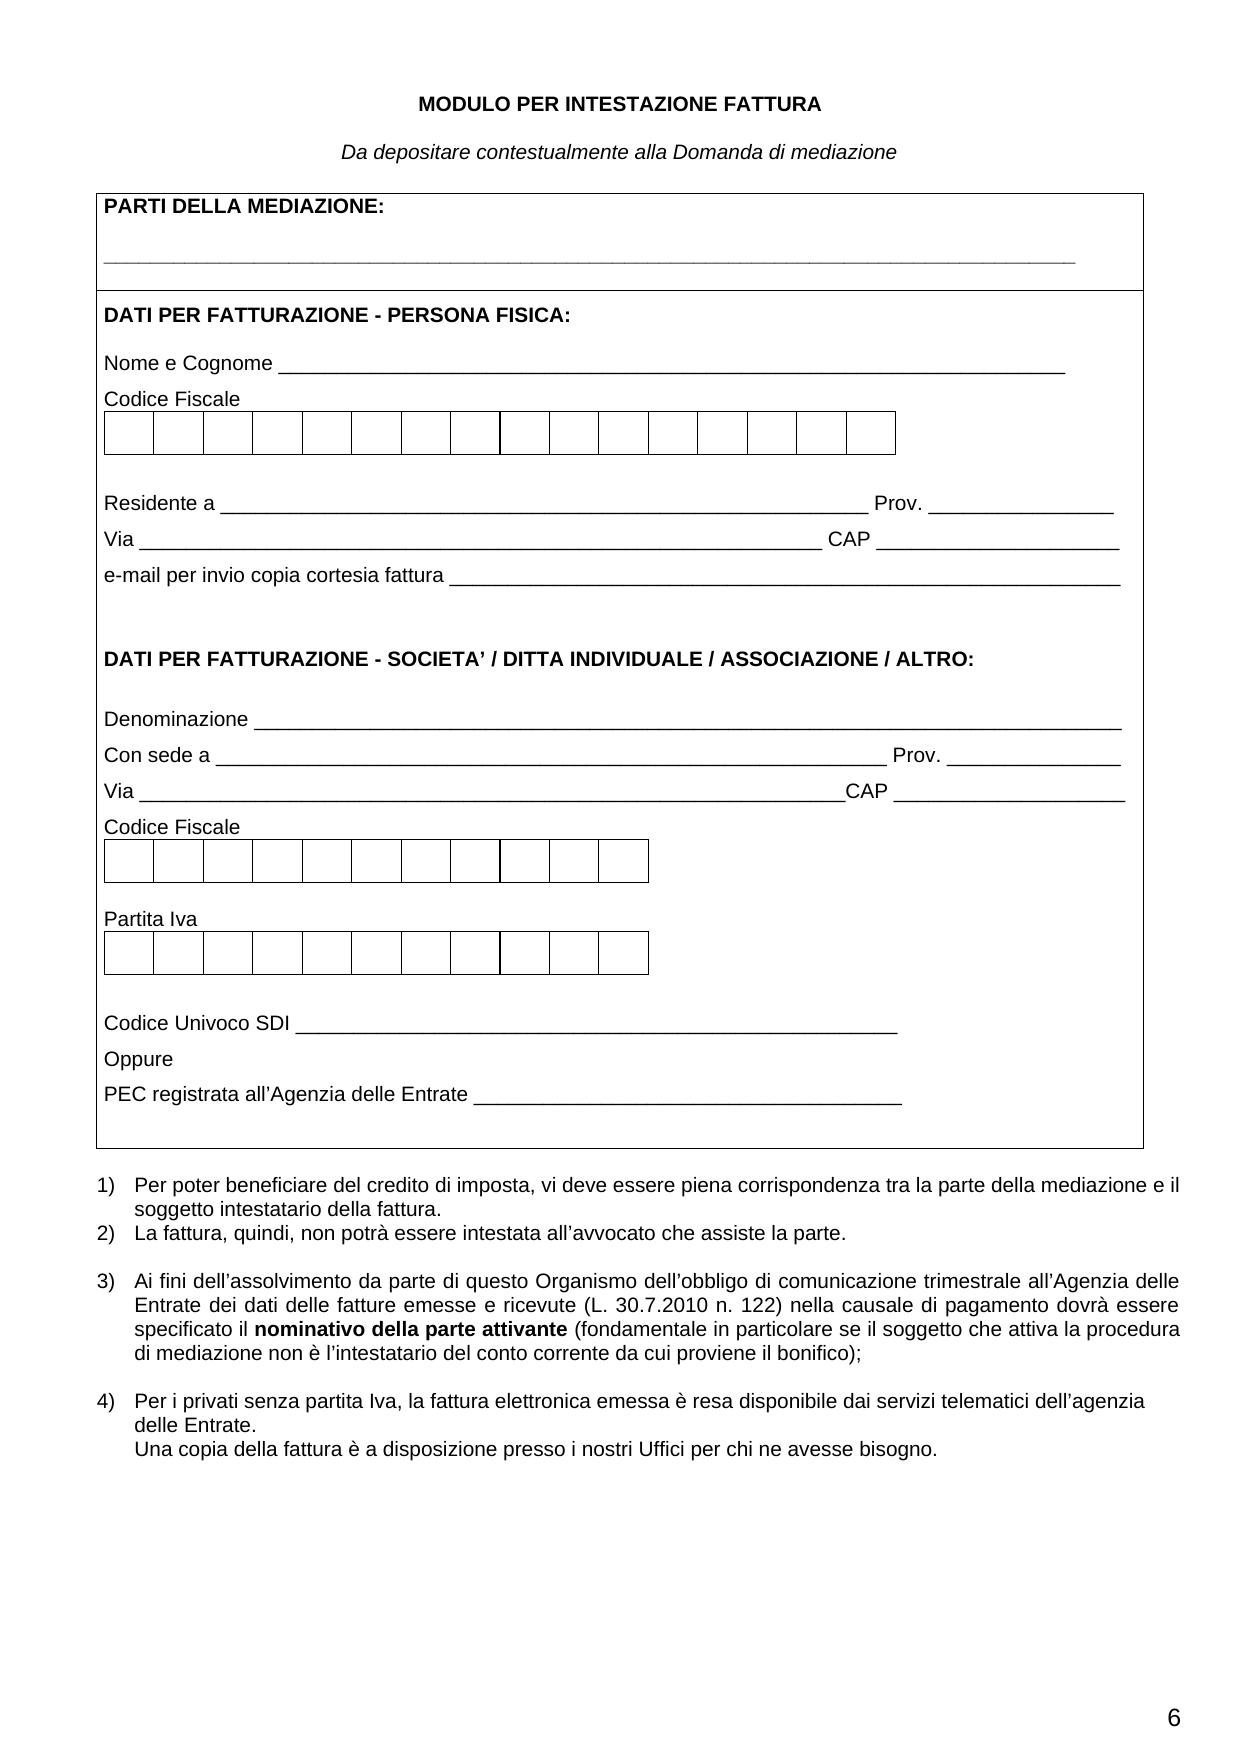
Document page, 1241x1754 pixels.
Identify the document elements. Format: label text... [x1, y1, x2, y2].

list Per poter beneficiare del credito di imposta, vi deve essere piena corrispondenza tra la parte della mediazione e il soggetto intestatario della fattura. [97, 1173, 1181, 1221]
table_header PARTI DELLA MEDIAZIONE: ____________________________________________________________________________________ [97, 194, 1143, 290]
list Per i privati senza partita Iva, la fattura elettronica emessa è resa disponibile dai servizi telematici dell’agenzia delle Entrate. [97, 1389, 1181, 1437]
table_cell DATI PER FATTURAZIONE - PERSONA FISICA: Nome e Cognome ____________________________________________________________________ Codice Fiscale Residente a ________________________________________________________ Prov. ________________ Via ___________________________________________________________ CAP _____________________ e-mail per invio copia cortesia fattura __________________________________________________________ DATI PER FATTURAZIONE - SOCIETA’ / DITTA INDIVIDUALE / ASSOCIAZIONE / ALTRO: Denominazione ___________________________________________________________________________ Con sede a __________________________________________________________ Prov. _______________ Via _____________________________________________________________CAP ____________________ Codice Fiscale Partita Iva Codice Univoco SDI ____________________________________________________ Oppure PEC registrata all’Agenzia delle Entrate _____________________________________ [97, 291, 1143, 1148]
list Una copia della fattura è a disposizione presso i nostri Uffici per chi ne avesse bisogno. [134, 1437, 1181, 1461]
list Ai fini dell’assolvimento da parte di questo Organismo dell’obbligo di comunicazione trimestrale all’Agenzia delle Entrate dei dati delle fatture emesse e ricevute (L. 30.7.2010 n. 122) nella causale di pagamento dovrà essere specificato il nominativo della parte attivante (fondamentale in particolare se il soggetto che attiva la procedura di mediazione non è l’intestatario del conto corrente da cui proviene il bonifico); [97, 1269, 1181, 1365]
text MODULO PER INTESTAZIONE FATTURA [59, 92, 1181, 116]
text Da depositare contestualmente alla Domanda di mediazione [59, 140, 1181, 164]
list La fattura, quindi, non potrà essere intestata all’avvocato che assiste la parte. [97, 1221, 1181, 1245]
